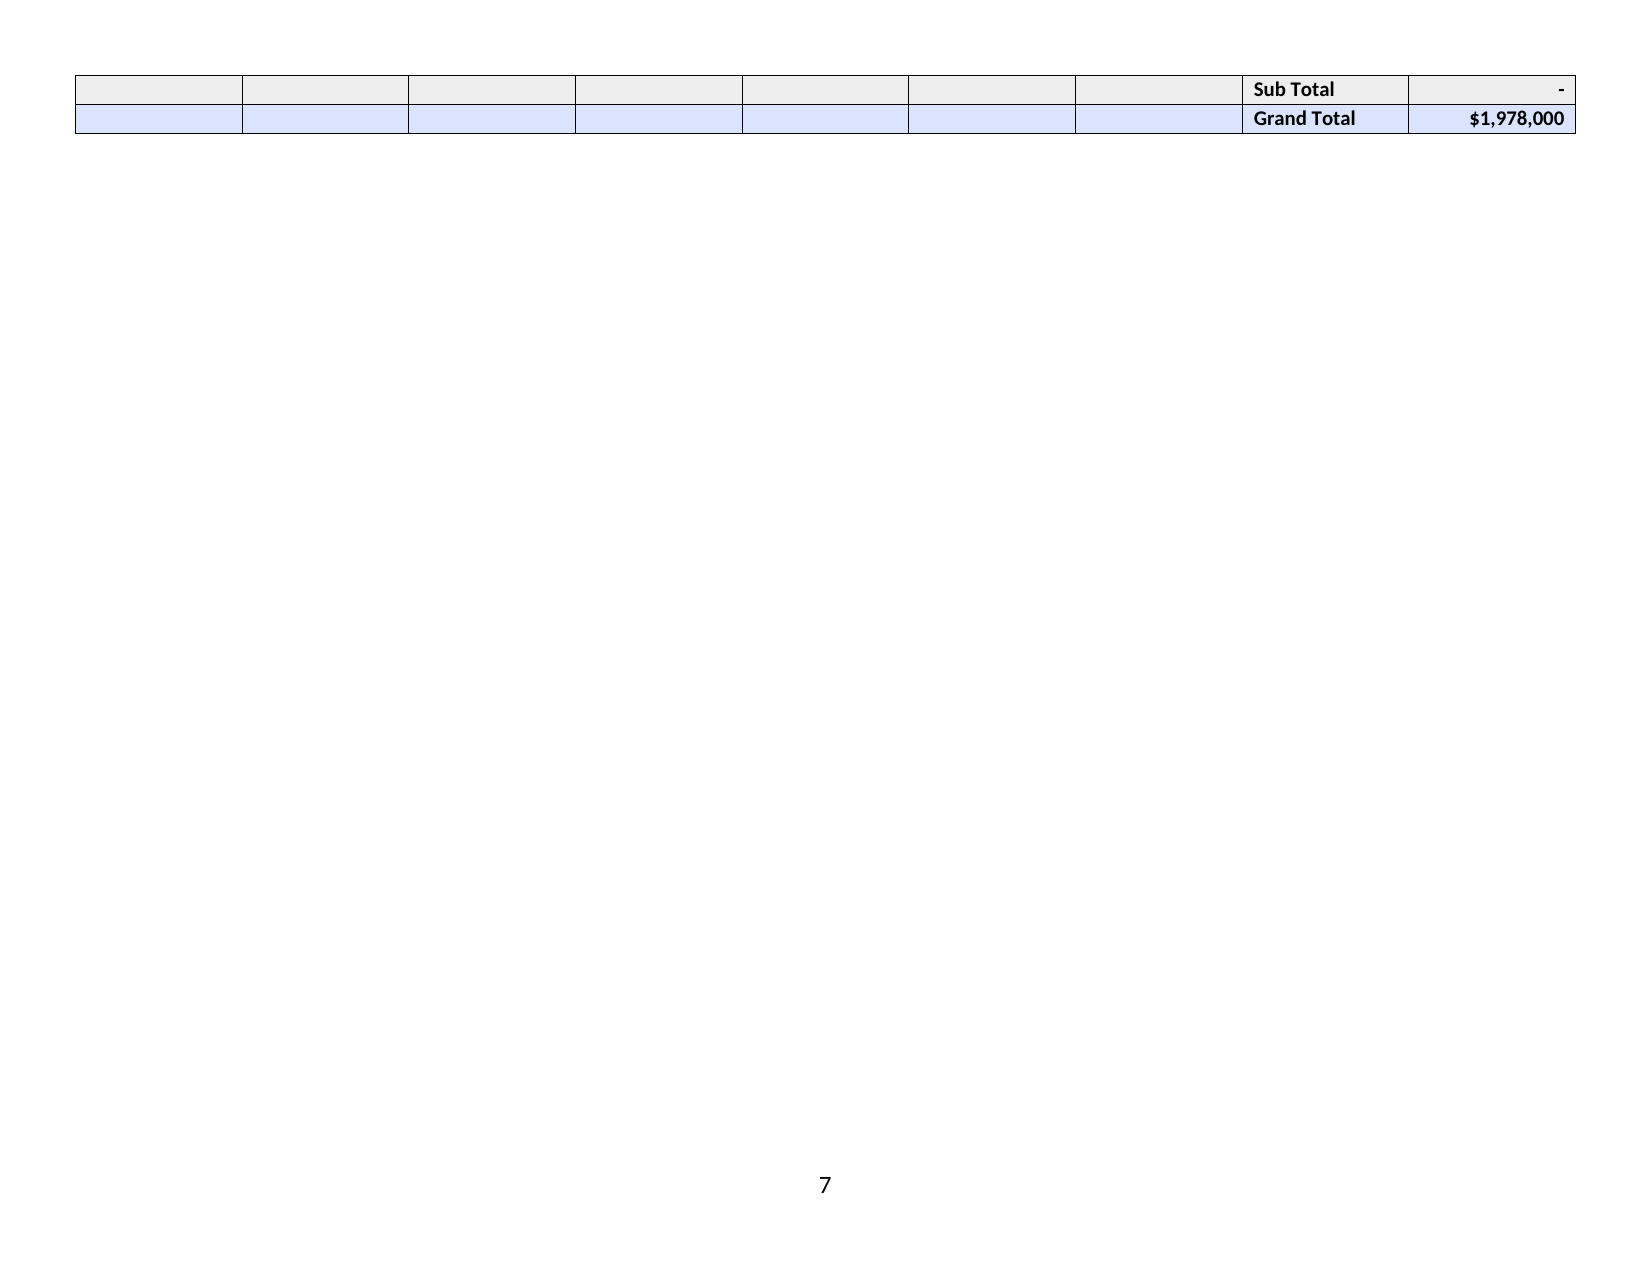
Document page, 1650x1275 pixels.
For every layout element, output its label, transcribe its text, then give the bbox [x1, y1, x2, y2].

table_cell [243, 105, 408, 133]
table_cell [1076, 76, 1242, 104]
table_cell [576, 105, 742, 133]
table_cell [743, 105, 908, 133]
table_cell [909, 105, 1075, 133]
table_cell $1,978,000 [1409, 105, 1575, 133]
table_cell [76, 76, 242, 104]
table_cell Grand Total [1243, 105, 1408, 133]
table_cell [409, 105, 575, 133]
table_cell [576, 76, 742, 104]
table_cell [76, 105, 242, 133]
table_cell [409, 76, 575, 104]
table_cell [743, 76, 908, 104]
table_cell Sub Total [1243, 76, 1408, 104]
table_cell [243, 76, 408, 104]
table_cell [1076, 105, 1242, 133]
table_cell - [1409, 76, 1575, 104]
table_cell [909, 76, 1075, 104]
